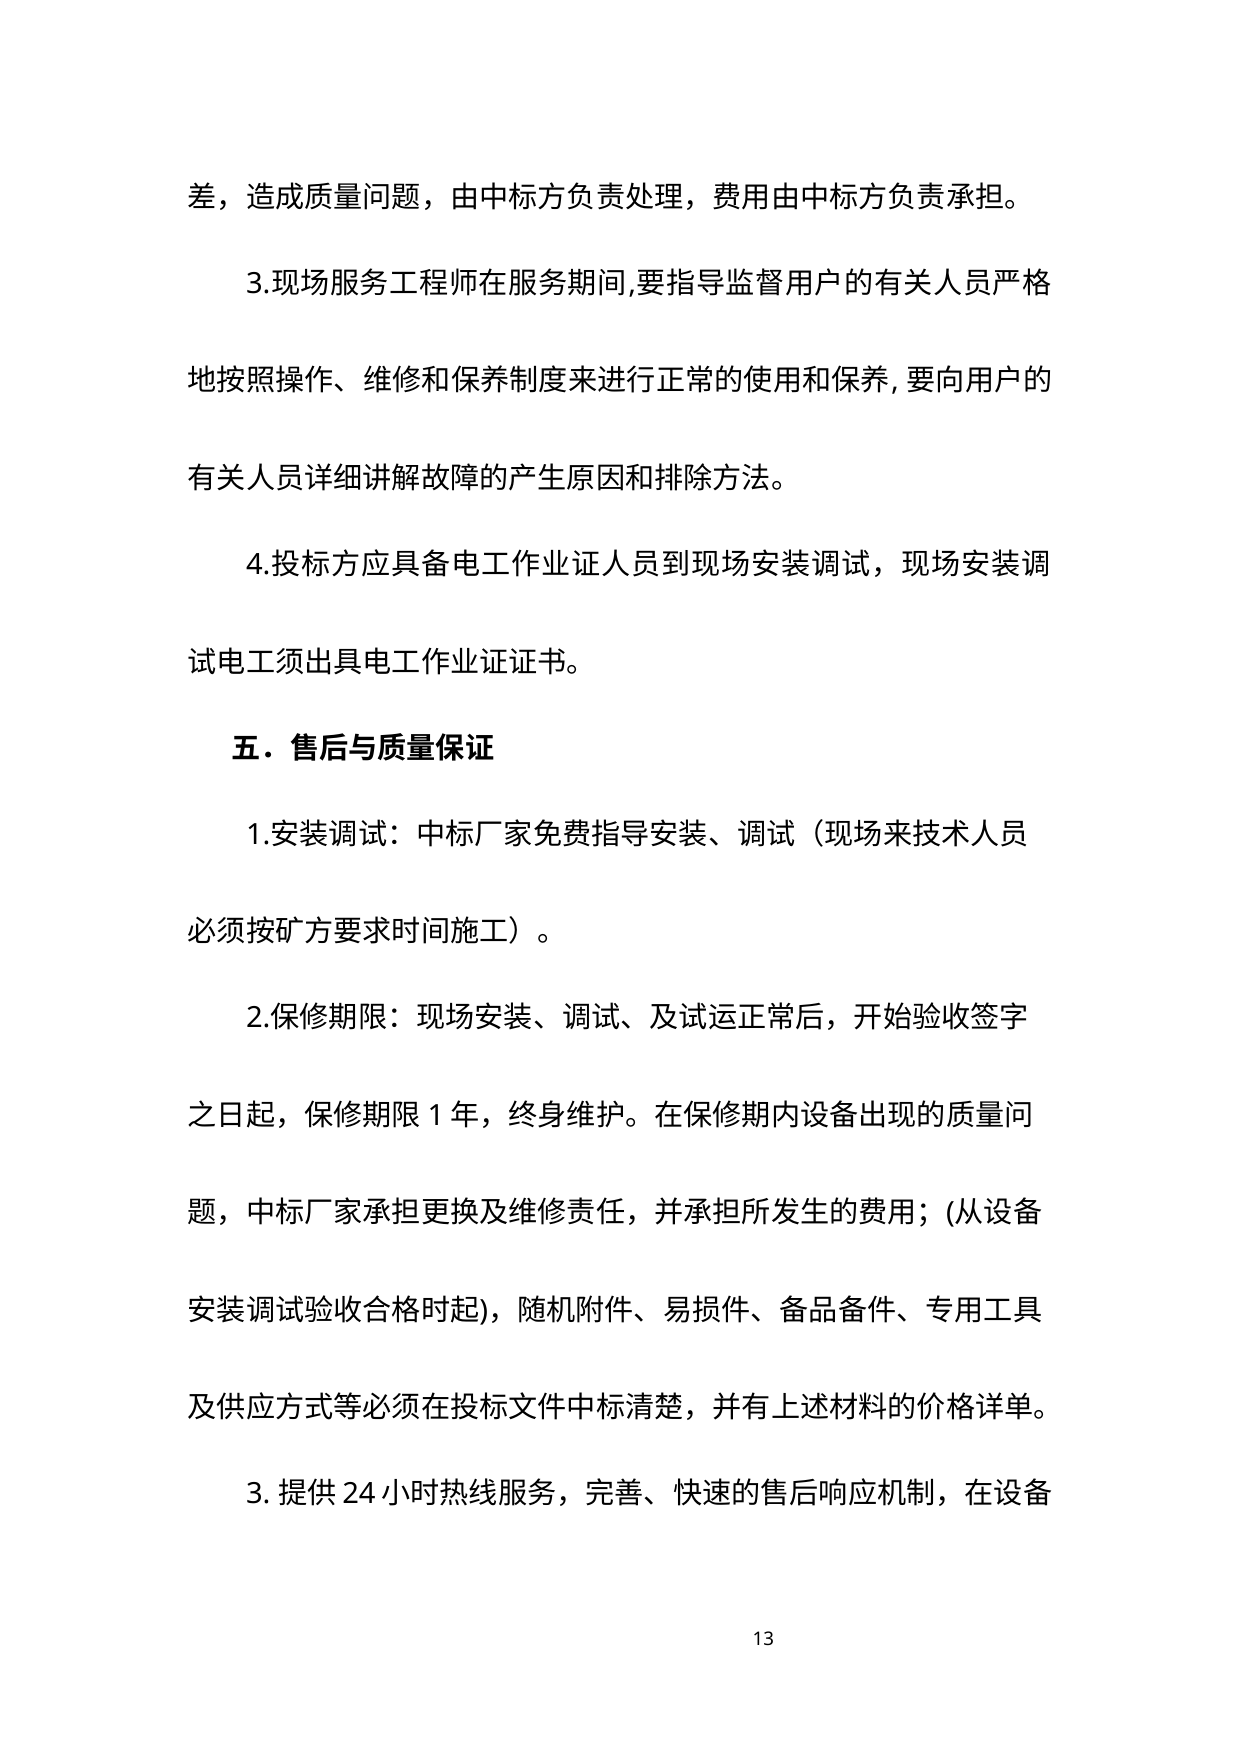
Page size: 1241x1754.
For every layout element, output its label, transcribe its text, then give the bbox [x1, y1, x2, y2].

text 2.保修期限：现场安装、调试、及试运正常后，开始验收签字之日起，保修期限 1年，终身维护。在保修期内设备出现的质量问题，中标厂家承担更换及维修责任，并承担所发生的费用；(从设备安装调试验收合格时起)，随机附件、易损件、备品备件、专用工具及供应方式等必须在投标文件中标清楚，并有上述材料的价格详单。 [187, 983, 1053, 1438]
text 4.投标方应具备电工作业证人员到现场安装调试，现场安装调试电工须出具电工作业证证书。 [187, 529, 1053, 692]
text 五．售后与质量保证 [187, 713, 1053, 778]
text 1.安装调试：中标厂家免费指导安装、调试（现场来技术人员必须按矿方要求时间施工）。 [187, 799, 1053, 962]
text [187, 162, 1053, 227]
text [187, 1459, 1053, 1524]
text 3.现场服务工程师在服务期间,要指导监督用户的有关人员严格地按照操作、维修和保养制度来进行正常的使用和保养, 要向用户的有关人员详细讲解故障的产生原因和排除方法。 [187, 248, 1053, 508]
